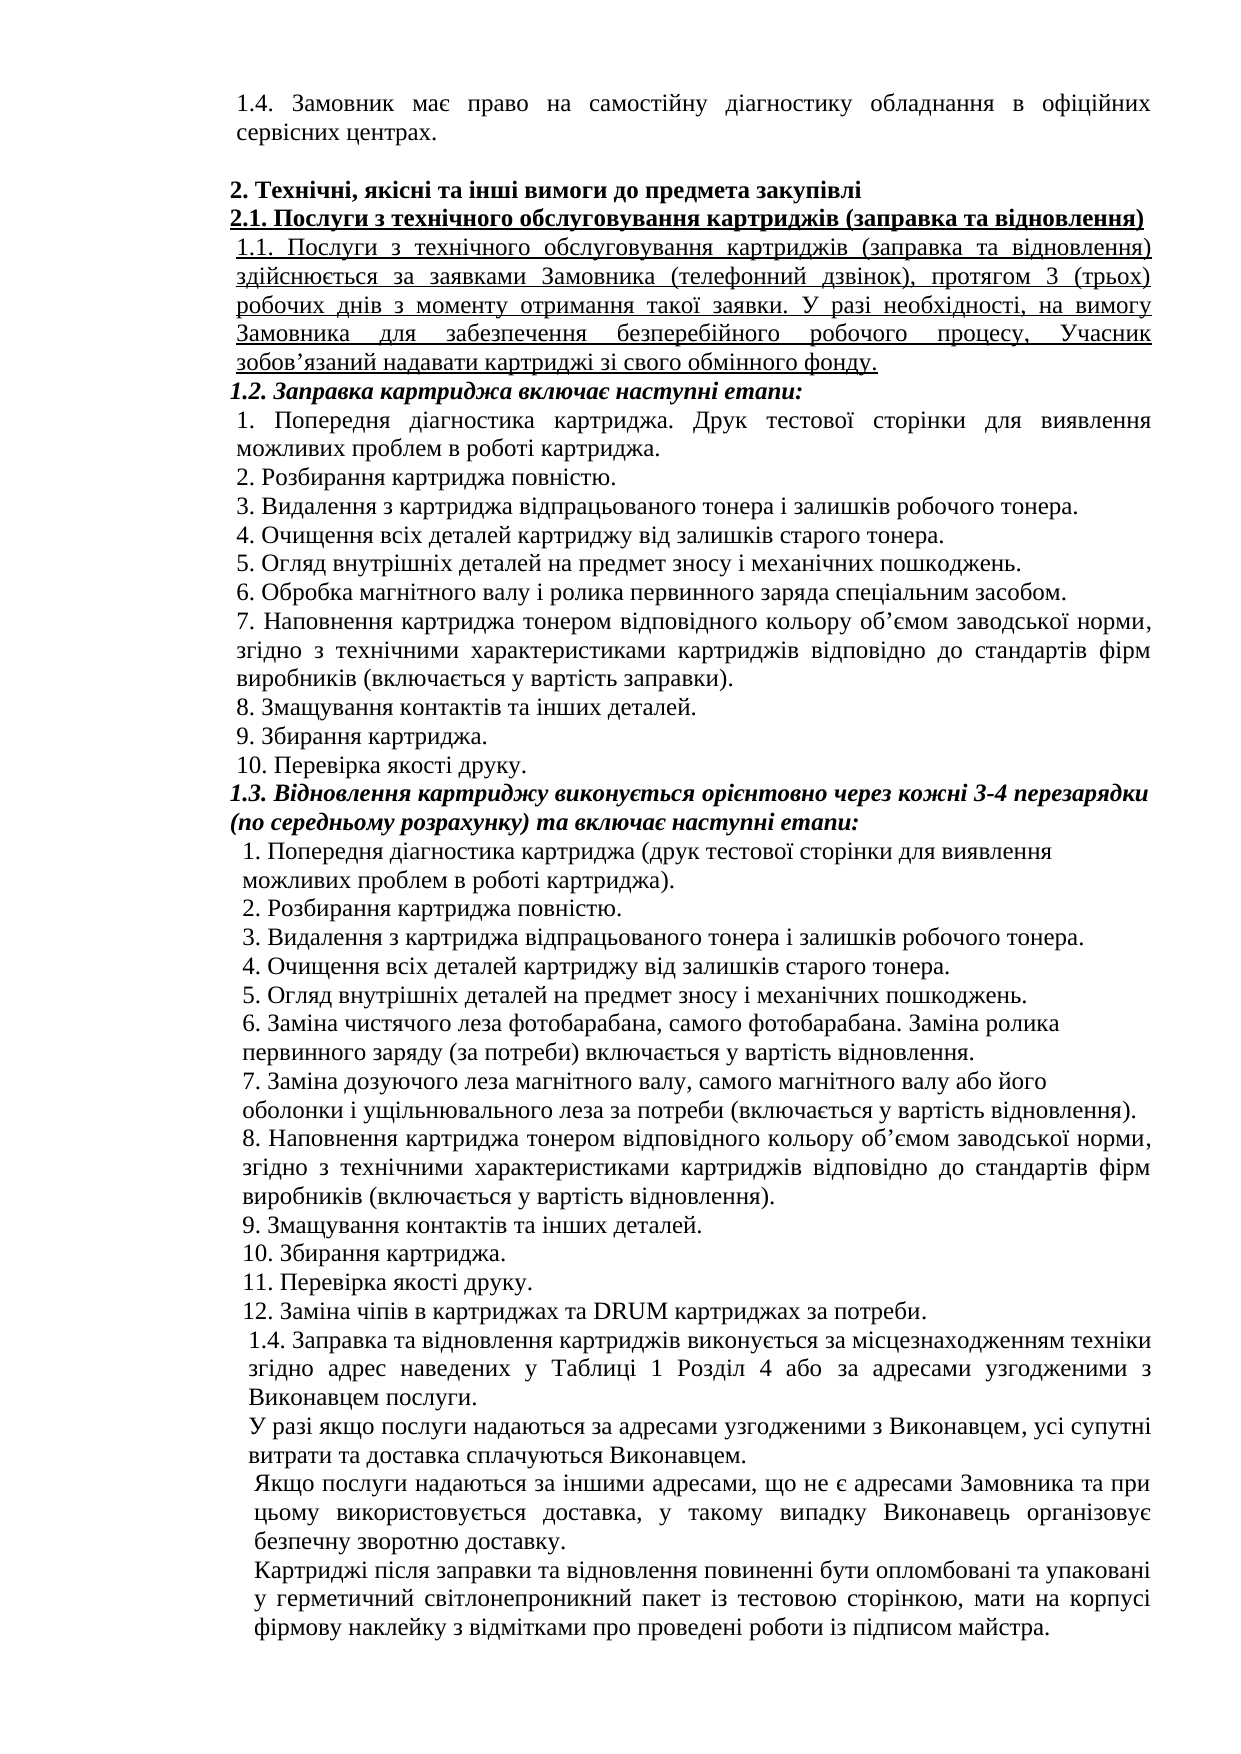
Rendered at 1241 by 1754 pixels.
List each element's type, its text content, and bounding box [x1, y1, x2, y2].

list 7. Заміна дозуючого леза магнітного валу, самого магнітного валу або його оболонки і ущільнювального леза за потреби (включається у вартість відновлення). [242, 1066, 1152, 1123]
list 11. Перевірка якості друку. [242, 1267, 1152, 1296]
list 3. Видалення з картриджа відпрацьованого тонера і залишків робочого тонера. [242, 922, 1152, 951]
list 5. Огляд внутрішніх деталей на предмет зносу і механічних пошкоджень. [236, 548, 1152, 577]
list Якщо послуги надаються за іншими адресами, що не є адресами Замовника та при цьому використовується доставка, у такому випадку Виконавець організовує безпечну зворотню доставку. [254, 1468, 1152, 1555]
list 6. Обробка магнітного валу і ролика первинного заряда спеціальним засобом. [236, 577, 1152, 606]
list 1.2. Заправка картриджа включає наступні етапи: [229, 376, 1152, 405]
list 1. Попередня діагностика картриджа (друк тестової сторінки для виявлення можливих проблем в роботі картриджа). [242, 836, 1152, 893]
list У разі якщо послуги надаються за адресами узгодженими з Виконавцем, усі супутні витрати та доставка сплачуються Виконавцем. [747, 1411, 1152, 1468]
list 2. Розбирання картриджа повністю. [236, 462, 1152, 491]
list 9. Збирання картриджа. [236, 721, 1152, 750]
list 3. Видалення з картриджа відпрацьованого тонера і залишків робочого тонера. [236, 491, 1152, 520]
list 10. Перевірка якості друку. [236, 750, 1152, 778]
list 1. Попередня діагностика картриджа. Друк тестової сторінки для виявлення можливих проблем в роботі картриджа. [236, 405, 1152, 462]
list 1.1. Послуги з технічного обслуговування картриджів (заправка та відновлення) здійснюється за заявками Замовника (телефонний дзвінок), протягом 3 (трьох) робочих днів з моменту отримання такої заявки. У разі необхідності, на вимогу Замовника для забезпечення безперебійного робочого процесу, Учасник зобов’язаний надавати картриджі зі свого обмінного фонду. [236, 232, 1152, 257]
list Картриджі після заправки та відновлення повиненні бути опломбовані та упаковані у герметичний світлонепроникний пакет із тестовою сторінкою, мати на корпусі фірмову наклейку з відмітками про проведені роботи із підписом майстра. [254, 1555, 1152, 1641]
list 1.1. Послуги з технічного обслуговування картриджів (заправка та відновлення) здійснюється за заявками Замовника (телефонний дзвінок), протягом 3 (трьох) робочих днів з моменту отримання такої заявки. У разі необхідності, на вимогу Замовника для забезпечення безперебійного робочого процесу, Учасник зобов’язаний надавати картриджі зі свого обмінного фонду. [236, 316, 1152, 343]
list 4. Очищення всіх деталей картриджу від залишків старого тонера. [236, 520, 1152, 548]
list 1.4. Заправка та відновлення картриджів виконується за місцезнаходженням техніки згідно адрес наведених у Таблиці 1 Розділ 4 або за адресами узгодженими з Виконавцем послуги. [248, 1325, 1152, 1411]
list 8. Змащування контактів та інших деталей. [236, 692, 1152, 721]
list 2. Технічні, якісні та інші вимоги до предмета закупівлі [229, 175, 1152, 203]
list 1.4. Замовник має право на самостійну діагностику обладнання в офіційних сервісних центрах. [236, 88, 1152, 146]
list 9. Змащування контактів та інших деталей. [242, 1210, 1152, 1238]
list 2. Розбирання картриджа повністю. [242, 893, 1152, 922]
list 1.3. Відновлення картриджу виконується орієнтовно через кожні 3-4 перезарядки (по середньому розрахунку) та включає наступні етапи: [229, 778, 1152, 836]
list 6. Заміна чистячого леза фотобарабана, самого фотобарабана. Заміна ролика первинного заряду (за потреби) включається у вартість відновлення. [242, 1008, 1152, 1066]
list 5. Огляд внутрішніх деталей на предмет зносу і механічних пошкоджень. [242, 980, 1152, 1008]
list 12. Заміна чіпів в картриджах та DRUM картриджах за потреби. [242, 1296, 1152, 1325]
list 7. Наповнення картриджа тонером відповідного кольору об’ємом заводської норми, згідно з технічними характеристиками картриджів відповідно до стандартів фірм виробників (включається у вартість заправки). [236, 606, 1152, 692]
list 10. Збирання картриджа. [242, 1238, 1152, 1267]
list 2.1. Послуги з технічного обслуговування картриджів (заправка та відновлення) [229, 203, 1152, 232]
list 8. Наповнення картриджа тонером відповідного кольору об’ємом заводської норми, згідно з технічними характеристиками картриджів відповідно до стандартів фірм виробників (включається у вартість відновлення). [242, 1123, 1152, 1210]
list 1.1. Послуги з технічного обслуговування картриджів (заправка та відновлення) здійснюється за заявками Замовника (телефонний дзвінок), протягом 3 (трьох) робочих днів з моменту отримання такої заявки. У разі необхідності, на вимогу Замовника для забезпечення безперебійного робочого процесу, Учасник зобов’язаний надавати картриджі зі свого обмінного фонду. [236, 259, 1152, 315]
list 1.1. Послуги з технічного обслуговування картриджів (заправка та відновлення) здійснюється за заявками Замовника (телефонний дзвінок), протягом 3 (трьох) робочих днів з моменту отримання такої заявки. У разі необхідності, на вимогу Замовника для забезпечення безперебійного робочого процесу, Учасник зобов’язаний надавати картриджі зі свого обмінного фонду. [236, 345, 1152, 376]
list 4. Очищення всіх деталей картриджу від залишків старого тонера. [242, 951, 1152, 980]
